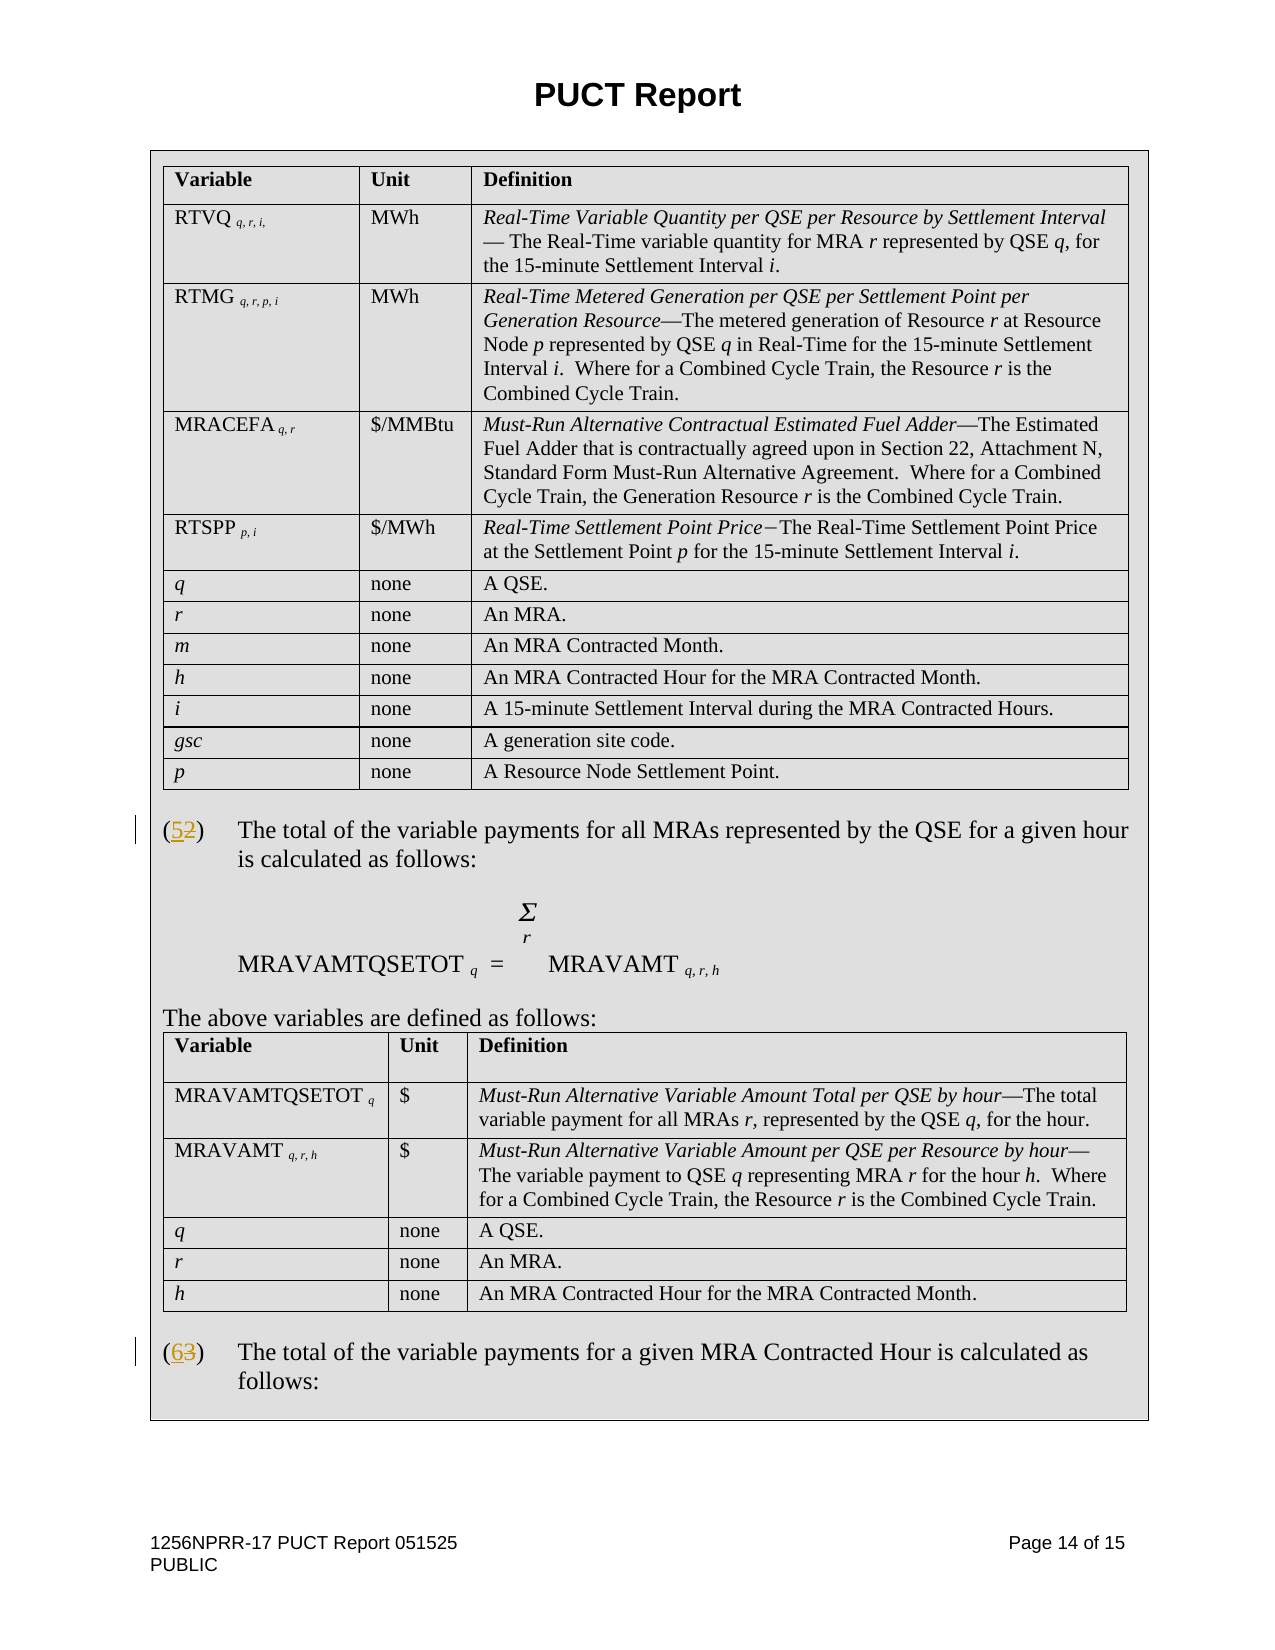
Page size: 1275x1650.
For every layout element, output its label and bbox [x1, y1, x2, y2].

table_header [151, 151, 1148, 1419]
